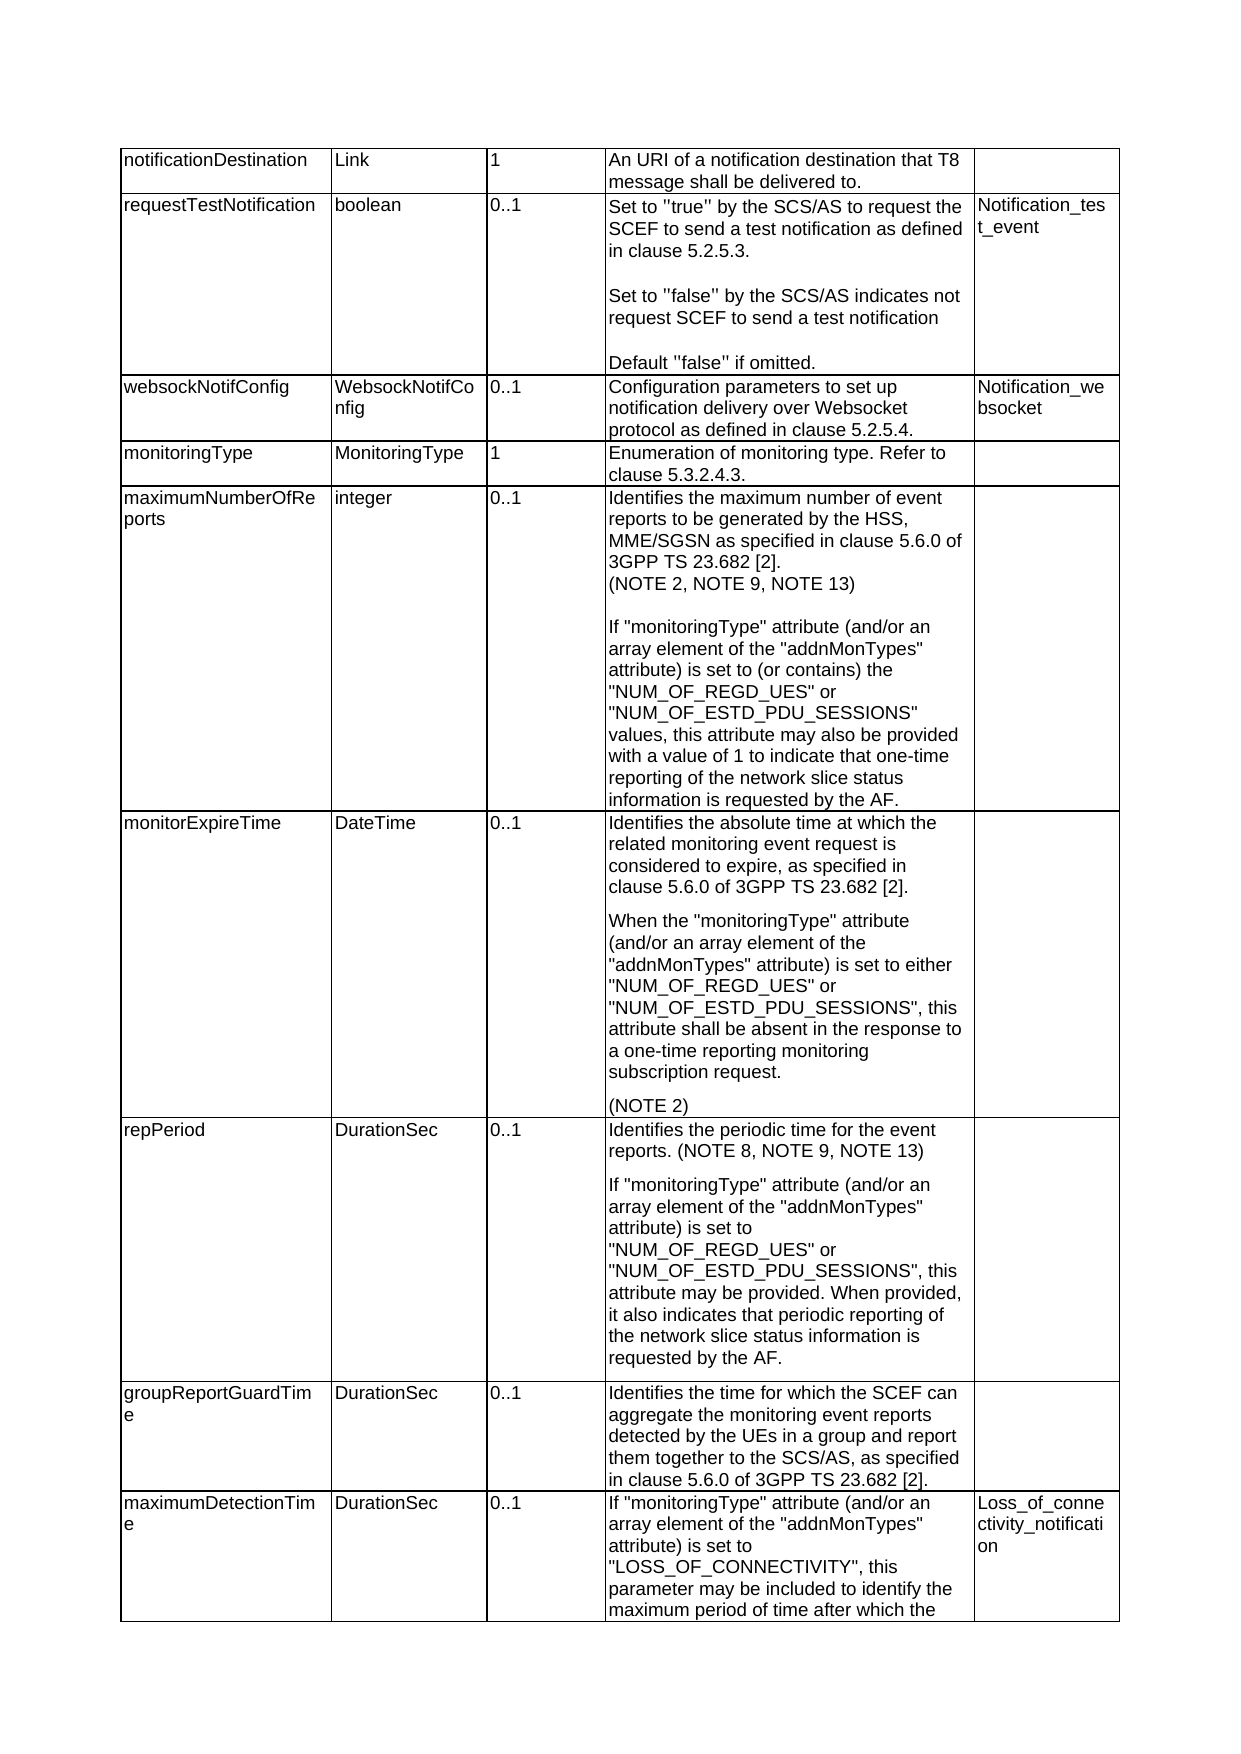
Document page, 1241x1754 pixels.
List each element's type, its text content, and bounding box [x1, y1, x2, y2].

table_cell Set to "true" by the SCS/AS to request the SCEF to send a test notification as defined in clause 5.2.5.3. Set to "false" by the SCS/AS indicates not request SCEF to send a test notification Default "false" if omitted. [606, 194, 974, 374]
table_cell DurationSec [332, 1382, 486, 1490]
table_cell 0..1 [488, 1382, 605, 1490]
table_cell [975, 487, 1119, 810]
table_cell 0..1 [488, 487, 605, 810]
table_cell Identifies the absolute time at which the related monitoring event request is considered to expire, as specified in clause 5.6.0 of 3GPP TS 23.682 [2]. When the "monitoringType" attribute (and/or an array element of the "addnMonTypes" attribute) is set to either "NUM_OF_REGD_UES" or "NUM_OF_ESTD_PDU_SESSIONS", this attribute shall be absent in the response to a one-time reporting monitoring subscription request. (NOTE 2) [606, 812, 974, 1117]
table_cell Configuration parameters to set up notification delivery over Websocket protocol as defined in clause 5.2.5.4. [606, 376, 974, 440]
table_cell An URI of a notification destination that T8 message shall be delivered to. [606, 149, 974, 192]
table_cell monitorExpireTime [122, 812, 331, 1117]
table_cell Identifies the time for which the SCEF can aggregate the monitoring event reports detected by the UEs in a group and report them together to the SCS/AS, as specified in clause 5.6.0 of 3GPP TS 23.682 [2]. [606, 1382, 974, 1490]
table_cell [606, 1492, 974, 1621]
table_cell boolean [332, 194, 486, 374]
table_cell monitoringType [122, 442, 331, 485]
table_cell maximumNumberOfReports [122, 487, 331, 810]
table_cell MonitoringType [332, 442, 486, 485]
table_cell websockNotifConfig [122, 376, 331, 440]
table_cell Link [332, 149, 486, 192]
table_cell [975, 1118, 1119, 1381]
table_cell 0..1 [488, 1492, 605, 1621]
table_cell 1 [488, 442, 605, 485]
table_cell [122, 1492, 331, 1621]
table_cell 1 [488, 149, 605, 192]
table_cell 0..1 [488, 1118, 605, 1381]
table_cell DurationSec [332, 1492, 486, 1621]
table_cell 0..1 [488, 194, 605, 374]
table_cell repPeriod [122, 1118, 331, 1381]
table_cell requestTestNotification [122, 194, 331, 374]
table_cell 0..1 [488, 376, 605, 440]
table_cell Identifies the maximum number of event reports to be generated by the HSS, MME/SGSN as specified in clause 5.6.0 of 3GPP TS 23.682 [2]. (NOTE 2, NOTE 9, NOTE 13) If "monitoringType" attribute (and/or an array element of the "addnMonTypes" attribute) is set to (or contains) the "NUM_OF_REGD_UES" or "NUM_OF_ESTD_PDU_SESSIONS" values, this attribute may also be provided with a value of 1 to indicate that one-time reporting of the network slice status information is requested by the AF. [606, 487, 974, 810]
table_cell integer [332, 487, 486, 810]
table_cell groupReportGuardTime [122, 1382, 331, 1490]
table_cell notificationDestination [122, 149, 331, 192]
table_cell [975, 1492, 1119, 1621]
table_cell Notification_test_event [975, 194, 1119, 374]
table_cell Identifies the periodic time for the event reports. (NOTE 8, NOTE 9, NOTE 13) If "monitoringType" attribute (and/or an array element of the "addnMonTypes" attribute) is set to "NUM_OF_REGD_UES" or "NUM_OF_ESTD_PDU_SESSIONS", this attribute may be provided. When provided, it also indicates that periodic reporting of the network slice status information is requested by the AF. [606, 1118, 974, 1381]
table_cell [975, 1382, 1119, 1490]
table_cell Notification_websocket [975, 376, 1119, 440]
table_cell [975, 149, 1119, 192]
table_cell Enumeration of monitoring type. Refer to clause 5.3.2.4.3. [606, 442, 974, 485]
table_cell [975, 442, 1119, 485]
table_cell 0..1 [488, 812, 605, 1117]
table_cell WebsockNotifConfig [332, 376, 486, 440]
table_cell [975, 812, 1119, 1117]
table_cell DateTime [332, 812, 486, 1117]
table_cell DurationSec [332, 1118, 486, 1381]
